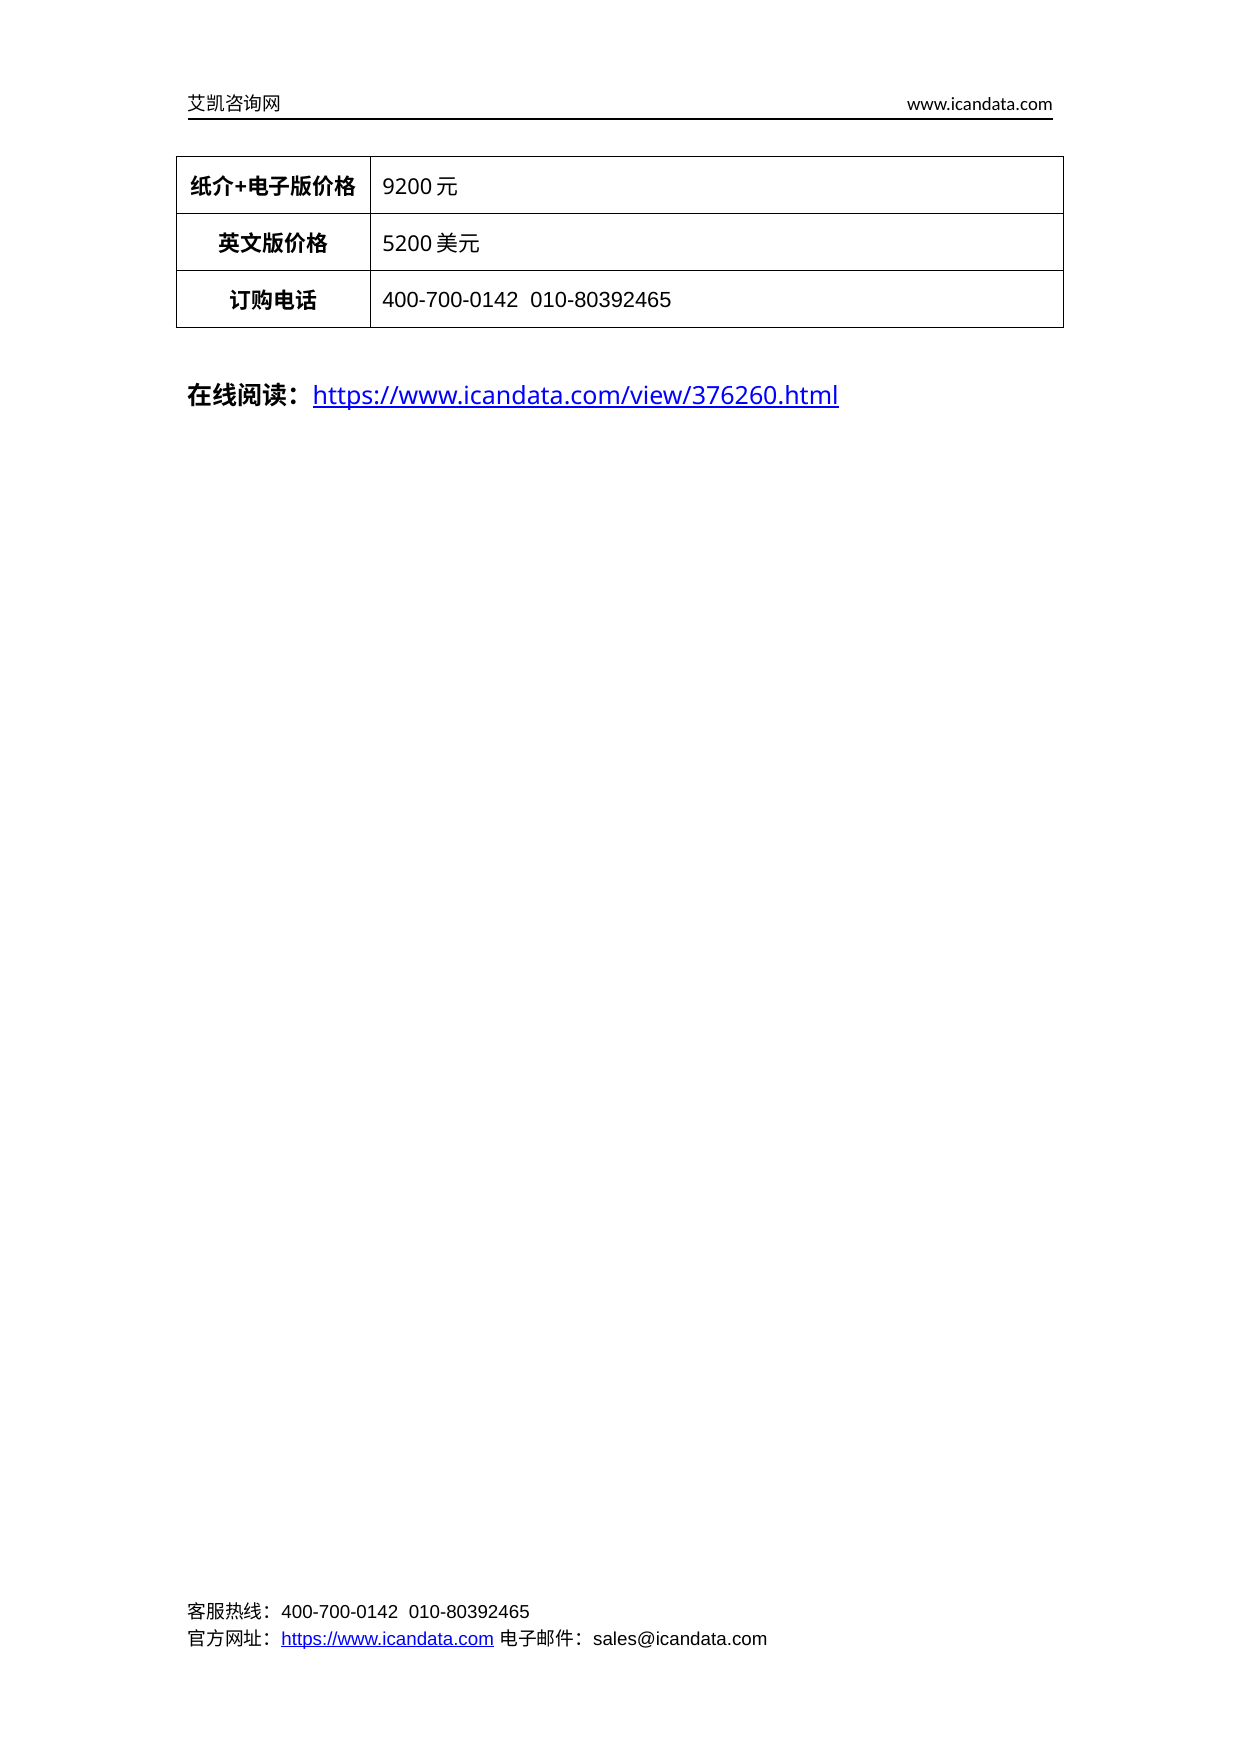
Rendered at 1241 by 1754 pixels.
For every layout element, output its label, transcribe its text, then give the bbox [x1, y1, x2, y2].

table_cell 400-700-0142 010-80392465 [371, 271, 1063, 327]
table_cell 纸介+电子版价格 [177, 157, 370, 213]
table_cell 9200元 [371, 157, 1063, 213]
table_cell 订购电话 [177, 271, 370, 327]
table_cell 英文版价格 [177, 214, 370, 270]
text 在线阅读：https://www.icandata.com/view/376260.html [187, 361, 1053, 426]
table_cell 5200美元 [371, 214, 1063, 270]
